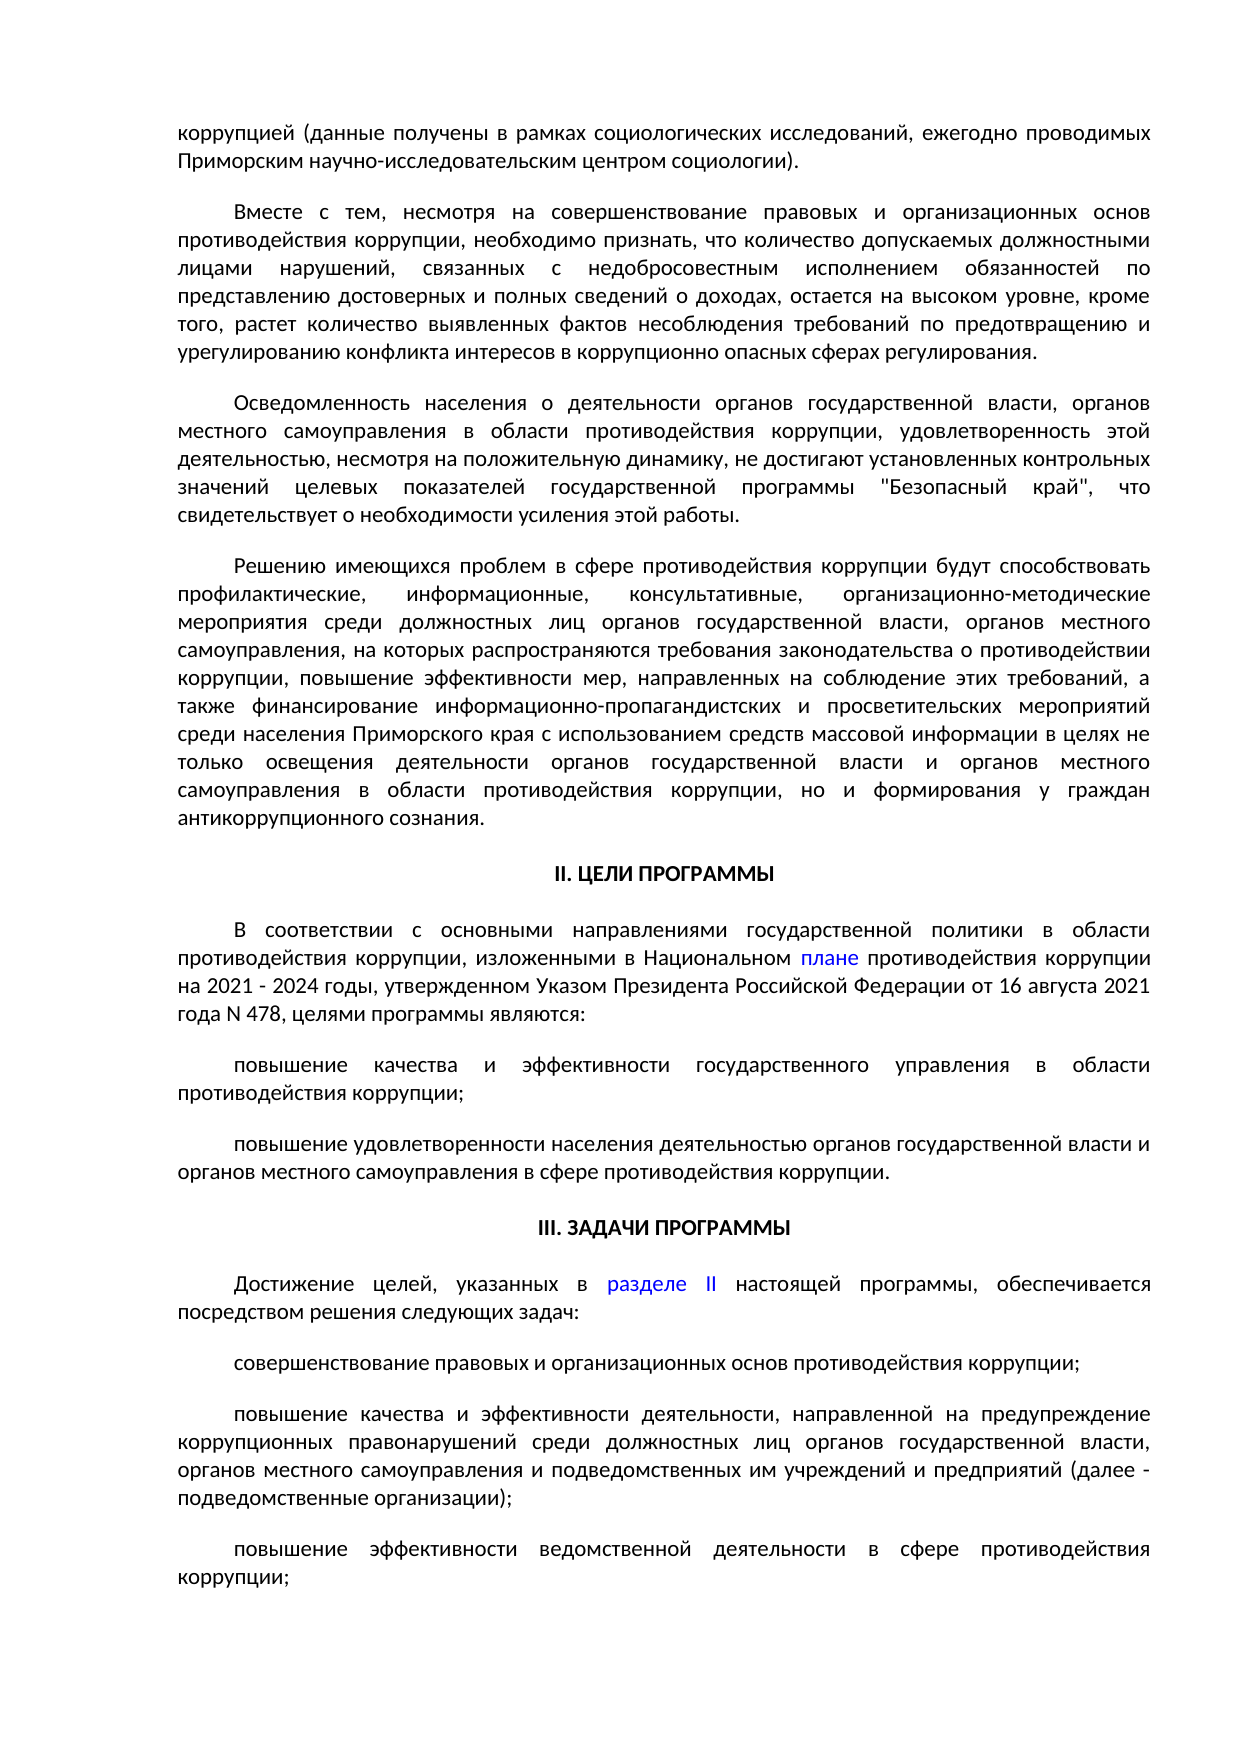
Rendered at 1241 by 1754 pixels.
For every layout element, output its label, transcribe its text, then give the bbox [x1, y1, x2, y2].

text Осведомленность населения о деятельности органов государственной власти, органов местного самоуправления в области противодействия коррупции, удовлетворенность этой деятельностью, несмотря на положительную динамику, не достигают установленных контрольных значений целевых показателей государственной программы "Безопасный край", что свидетельствует о необходимости усиления этой работы. [177, 388, 1152, 528]
text Достижение целей, указанных в разделе II настоящей программы, обеспечивается посредством решения следующих задач: [177, 1269, 1152, 1326]
text повышение эффективности ведомственной деятельности в сфере противодействия коррупции; [177, 1534, 1152, 1590]
title II. ЦЕЛИ ПРОГРАММЫ [177, 859, 1152, 887]
text повышение качества и эффективности государственного управления в области противодействия коррупции; [177, 1050, 1152, 1106]
text повышение удовлетворенности населения деятельностью органов государственной власти и органов местного самоуправления в сфере противодействия коррупции. [177, 1129, 1152, 1185]
text Решению имеющихся проблем в сфере противодействия коррупции будут способствовать профилактические, информационные, консультативные, организационно-методические мероприятия среди должностных лиц органов государственной власти, органов местного самоуправления, на которых распространяются требования законодательства о противодействии коррупции, повышение эффективности мер, направленных на соблюдение этих требований, а также финансирование информационно-пропагандистских и просветительских мероприятий среди населения Приморского края с использованием средств массовой информации в целях не только освещения деятельности органов государственной власти и органов местного самоуправления в области противодействия коррупции, но и формирования у граждан антикоррупционного сознания. [177, 551, 1152, 831]
text В соответствии с основными направлениями государственной политики в области противодействия коррупции, изложенными в Национальном плане противодействия коррупции на 2021 - 2024 годы, утвержденном Указом Президента Российской Федерации от 16 августа 2021 года N 478, целями программы являются: [177, 915, 1152, 1027]
text повышение качества и эффективности деятельности, направленной на предупреждение коррупционных правонарушений среди должностных лиц органов государственной власти, органов местного самоуправления и подведомственных им учреждений и предприятий (далее - подведомственные организации); [177, 1399, 1152, 1511]
title III. ЗАДАЧИ ПРОГРАММЫ [177, 1213, 1152, 1241]
text Вместе с тем, несмотря на совершенствование правовых и организационных основ противодействия коррупции, необходимо признать, что количество допускаемых должностными лицами нарушений, связанных с недобросовестным исполнением обязанностей по представлению достоверных и полных сведений о доходах, остается на высоком уровне, кроме того, растет количество выявленных фактов несоблюдения требований по предотвращению и урегулированию конфликта интересов в коррупционно опасных сферах регулирования. [177, 197, 1152, 365]
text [177, 118, 1152, 174]
text совершенствование правовых и организационных основ противодействия коррупции; [177, 1348, 1152, 1376]
